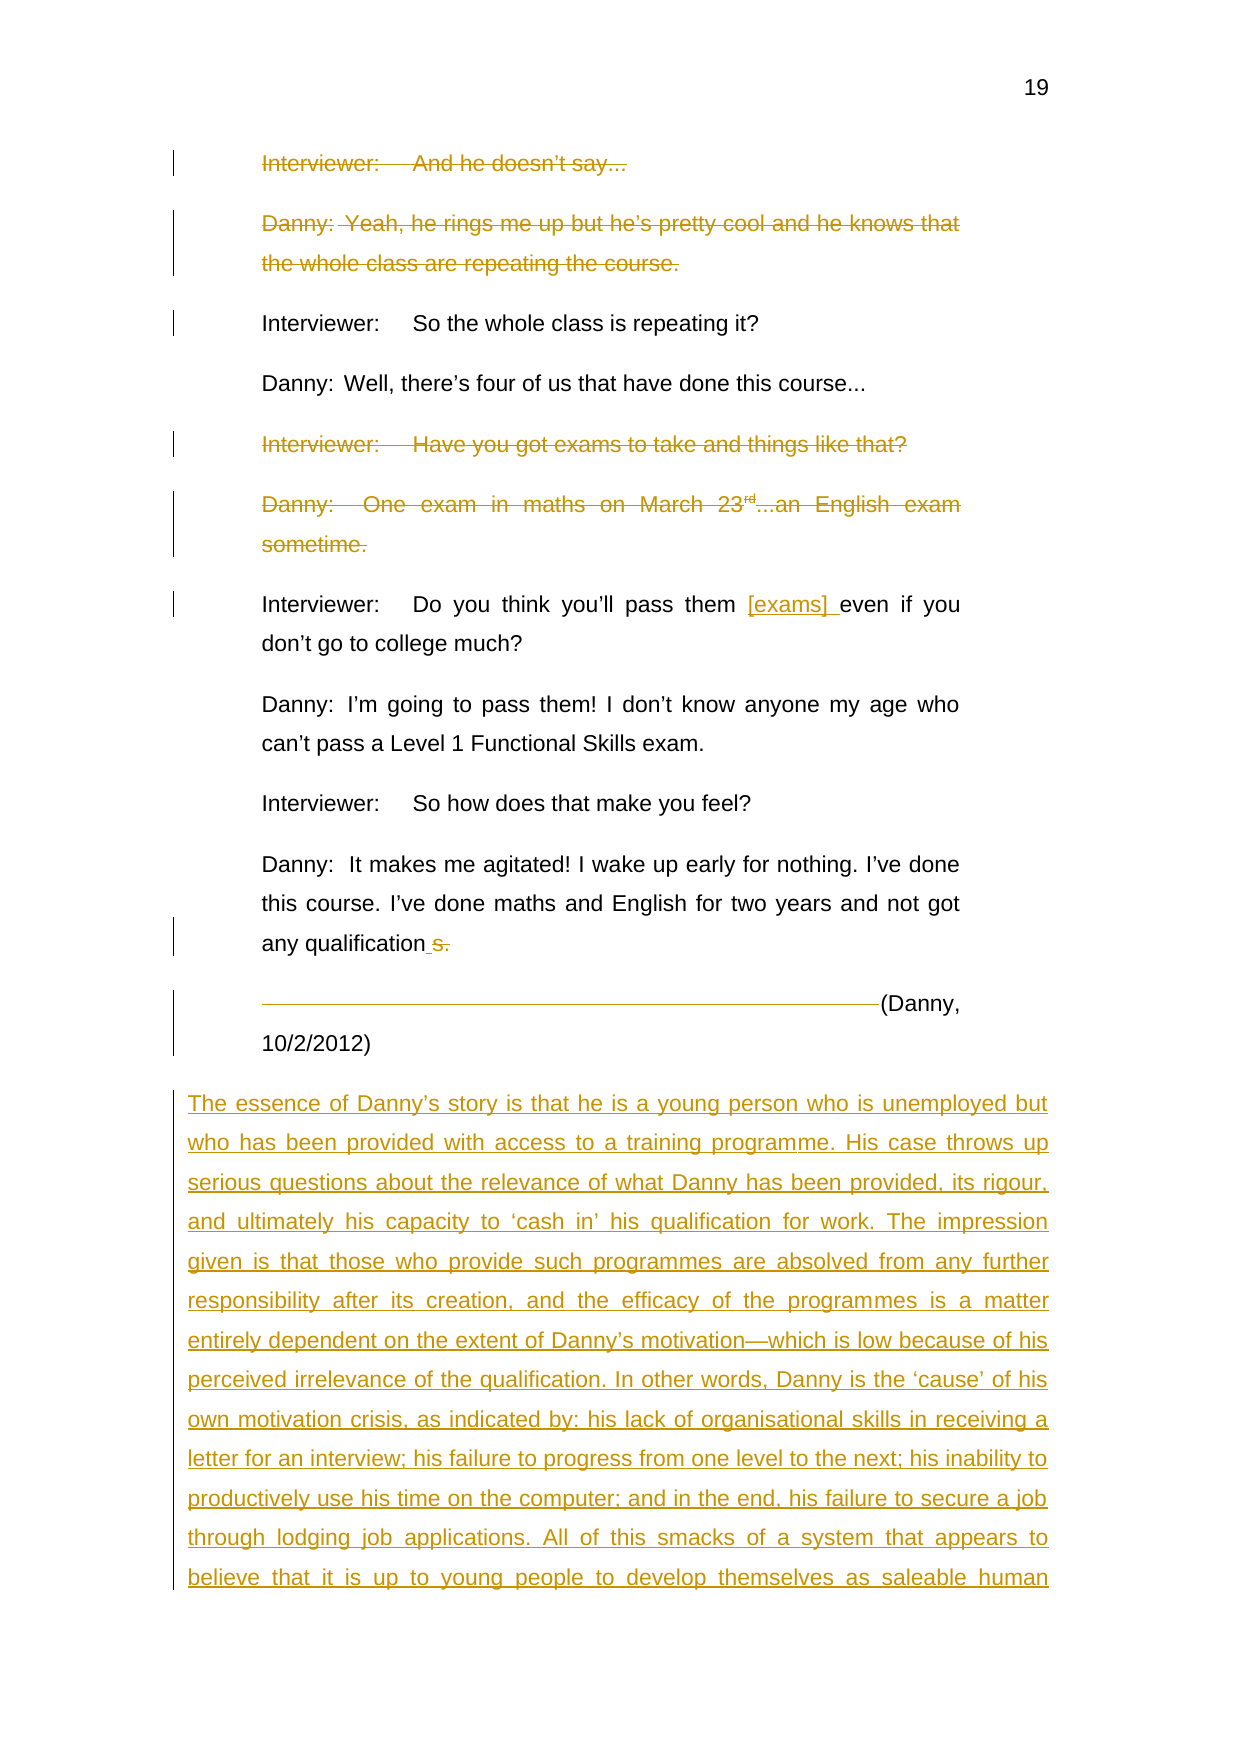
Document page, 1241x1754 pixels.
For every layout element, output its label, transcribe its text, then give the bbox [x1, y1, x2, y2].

text Interviewer: Do you think you’ll pass them even if you don’t go to college much? [261, 591, 960, 657]
text Danny: Well, there’s four of us that have done this course... [261, 370, 960, 397]
text (Danny, 10/2/2012) [261, 990, 960, 1056]
text Interviewer: So the whole class is repeating it? [261, 310, 960, 336]
text Danny: It makes me agitated! I wake up early for nothing. I’ve done this course. I’ve done maths and English for two years and not got any qualification [261, 851, 960, 956]
text Interviewer: So how does that make you feel? [261, 790, 960, 817]
text Danny: I’m going to pass them! I don’t know anyone my age who can’t pass a Level 1 Functional Skills exam. [261, 691, 960, 756]
